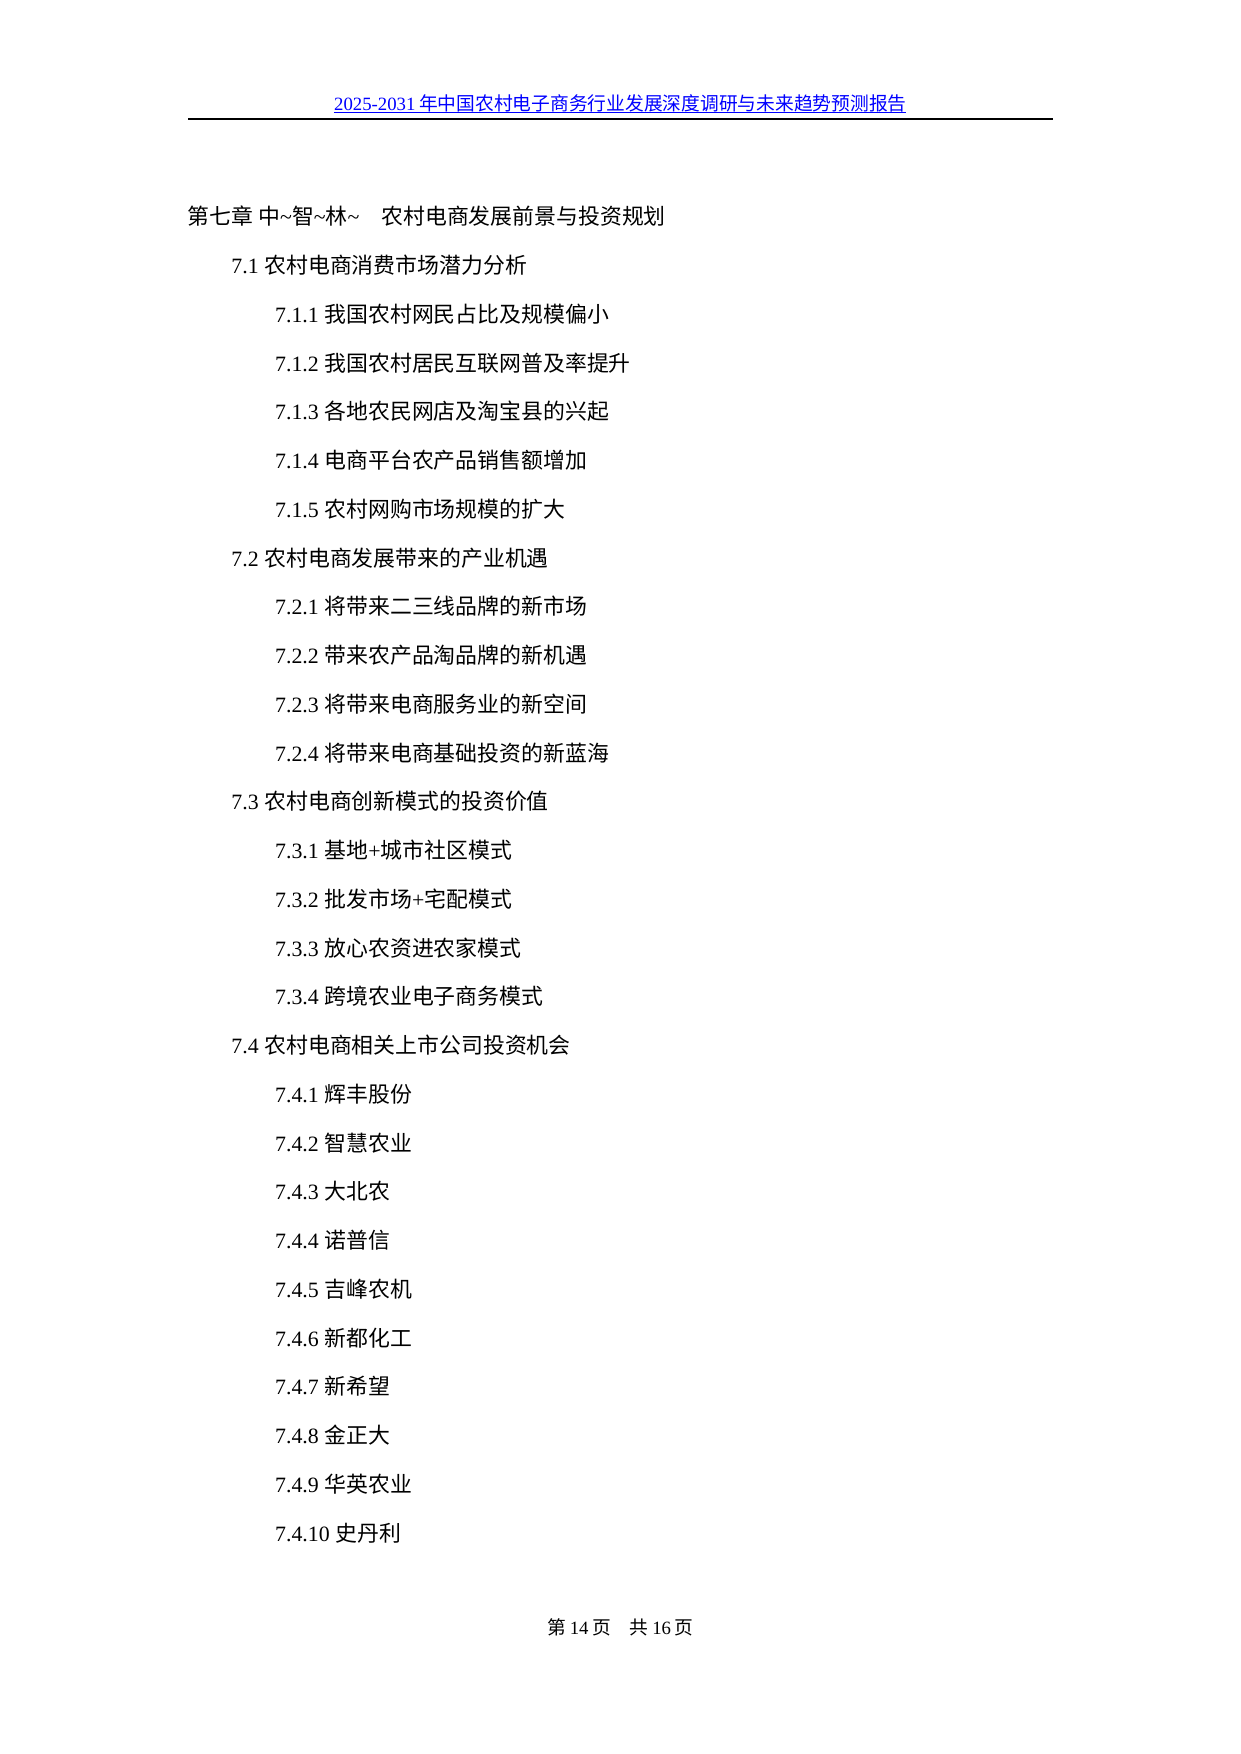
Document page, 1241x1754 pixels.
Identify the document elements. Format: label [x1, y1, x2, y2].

text [187, 150, 1053, 1548]
